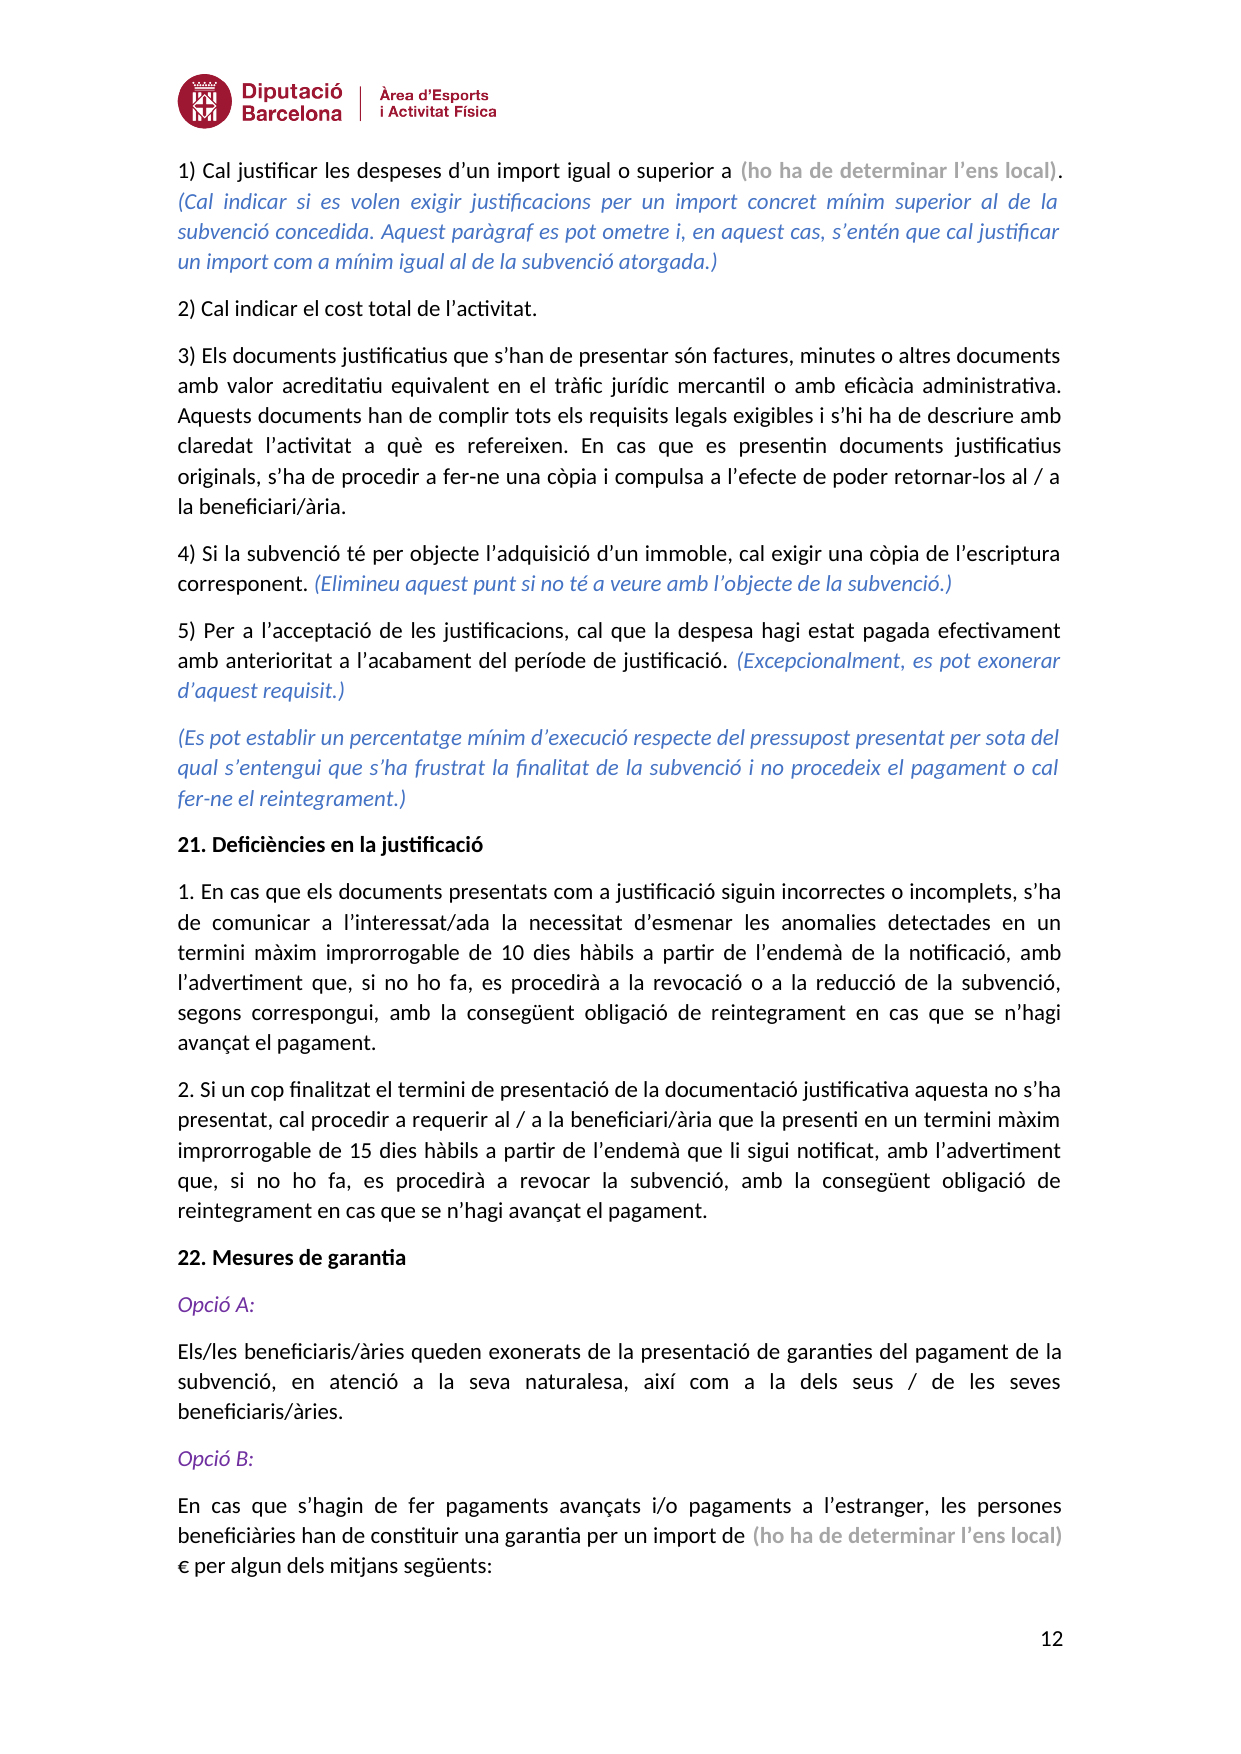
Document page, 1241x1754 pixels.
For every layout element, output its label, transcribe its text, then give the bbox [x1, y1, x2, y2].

text 1) Cal justificar les despeses d’un import igual o superior a (ho ha de determinar l’ens local). (Cal indicar si es volen exigir justificacions per un import concret mínim superior al de la subvenció concedida. Aquest paràgraf es pot ometre i, en aquest cas, s’entén que cal justificar un import com a mínim igual al de la subvenció atorgada.) [177, 157, 1063, 275]
text Opció A: [177, 1290, 1063, 1318]
picture [177, 73, 499, 129]
text 21. Deficiències en la justificació [177, 831, 1063, 858]
text Opció B: [177, 1444, 1063, 1472]
text 2. Si un cop finalitzat el termini de presentació de la documentació justificativa aquesta no s’ha presentat, cal procedir a requerir al / a la beneficiari/ària que la presenti en un termini màxim improrrogable de 15 dies hàbils a partir de l’endemà que li sigui notificat, amb l’advertiment que, si no ho fa, es procedirà a revocar la subvenció, amb la consegüent obligació de reintegrament en cas que se n’hagi avançat el pagament. [177, 1075, 1063, 1224]
text 5) Per a l’acceptació de les justificacions, cal que la despesa hagi estat pagada efectivament amb anterioritat a l’acabament del període de justificació. (Excepcionalment, es pot exonerar d’aquest requisit.) [177, 616, 1063, 704]
text 22. Mesures de garantia [177, 1243, 1063, 1271]
text 2) Cal indicar el cost total de l’activitat. [177, 294, 1063, 322]
text 1. En cas que els documents presentats com a justificació siguin incorrectes o incomplets, s’ha de comunicar a l’interessat/ada la necessitat d’esmenar les anomalies detectades en un termini màxim improrrogable de 10 dies hàbils a partir de l’endemà de la notificació, amb l’advertiment que, si no ho fa, es procedirà a la revocació o a la reducció de la subvenció, segons correspongui, amb la consegüent obligació de reintegrament en cas que se n’hagi avançat el pagament. [177, 877, 1063, 1056]
text 4) Si la subvenció té per objecte l’adquisició d’un immoble, cal exigir una còpia de l’escriptura corresponent. (Elimineu aquest punt si no té a veure amb l’objecte de la subvenció.) [177, 539, 1063, 597]
text (Es pot establir un percentatge mínim d’execució respecte del pressupost presentat per sota del qual s’entengui que s’ha frustrat la finalitat de la subvenció i no procedeix el pagament o cal fer-ne el reintegrament.) [177, 723, 1063, 812]
text Els/les beneficiaris/àries queden exonerats de la presentació de garanties del pagament de la subvenció, en atenció a la seva naturalesa, així com a la dels seus / de les seves beneficiaris/àries. [177, 1337, 1063, 1425]
text 3) Els documents justificatius que s’han de presentar són factures, minutes o altres documents amb valor acreditatiu equivalent en el tràfic jurídic mercantil o amb eficàcia administrativa. Aquests documents han de complir tots els requisits legals exigibles i s’hi ha de descriure amb claredat l’activitat a què es refereixen. En cas que es presentin documents justificatius originals, s’ha de procedir a fer-ne una còpia i compulsa a l’efecte de poder retornar-los al / a la beneficiari/ària. [177, 341, 1063, 520]
text En cas que s’hagin de fer pagaments avançats i/o pagaments a l’estranger, les persones beneficiàries han de constituir una garantia per un import de (ho ha de determinar l’ens local) € per algun dels mitjans següents: [177, 1491, 1063, 1579]
